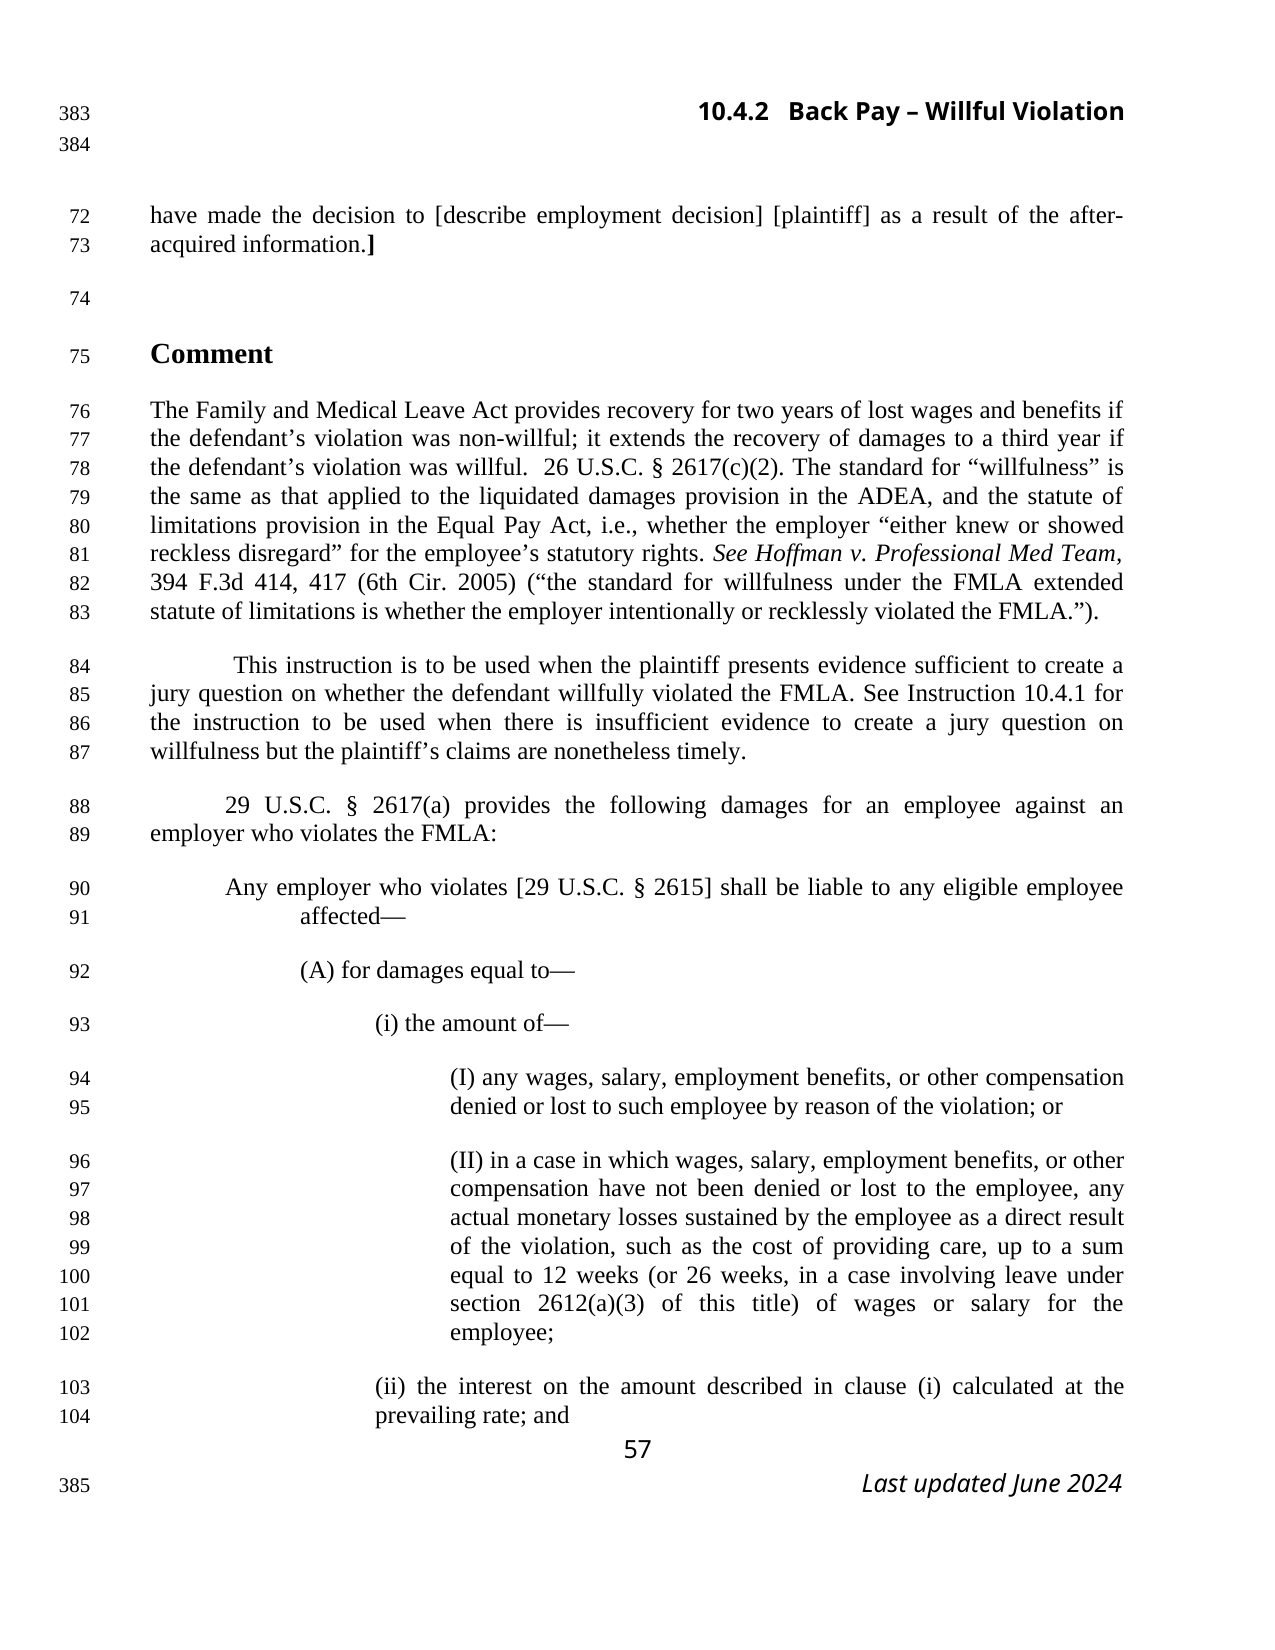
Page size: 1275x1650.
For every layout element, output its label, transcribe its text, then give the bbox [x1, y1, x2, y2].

text (ii) the interest on the amount described in clause (i) calculated at the prevailing rate; and [375, 1371, 1125, 1428]
text 29 U.S.C. § 2617(a) provides the following damages for an employee against an employer who violates the FMLA: [150, 790, 1125, 847]
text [150, 200, 1125, 257]
text Any employer who violates [29 U.S.C. § 2615] shall be liable to any eligible employee affected— [225, 872, 1125, 930]
text (i) the amount of— [375, 1008, 1125, 1037]
text The Family and Medical Leave Act provides recovery for two years of lost wages and benefits if the defendant’s violation was non-willful; it extends the recovery of damages to a third year if the defendant’s violation was willful. 26 U.S.C. § 2617(c)(2). The standard for “willfulness” is the same as that applied to the liquidated damages provision in the ADEA, and the statute of limitations provision in the Equal Pay Act, i.e., whether the employer “either knew or showed reckless disregard” for the employee’s statutory rights. See Hoffman v. Professional Med Team, 394 F.3d 414, 417 (6th Cir. 2005) (“the standard for willfulness under the FMLA extended statute of limitations is whether the employer intentionally or recklessly violated the FMLA.”). [150, 395, 1125, 625]
text (A) for damages equal to— [300, 955, 1125, 983]
text This instruction is to be used when the plaintiff presents evidence sufficient to create a jury question on whether the defendant willfully violated the FMLA. See Instruction 10.4.1 for the instruction to be used when there is insufficient evidence to create a jury question on willfulness but the plaintiff’s claims are nonetheless timely. [150, 650, 1125, 765]
text (II) in a case in which wages, salary, employment benefits, or other compensation have not been denied or lost to the employee, any actual monetary losses sustained by the employee as a direct result of the violation, such as the cost of providing care, up to a sum equal to 12 weeks (or 26 weeks, in a case involving leave under section 2612(a)(3) of this title) of wages or salary for the employee; [450, 1145, 1125, 1346]
text Comment [150, 336, 1125, 370]
text (I) any wages, salary, employment benefits, or other compensation denied or lost to such employee by reason of the violation; or [450, 1062, 1125, 1120]
